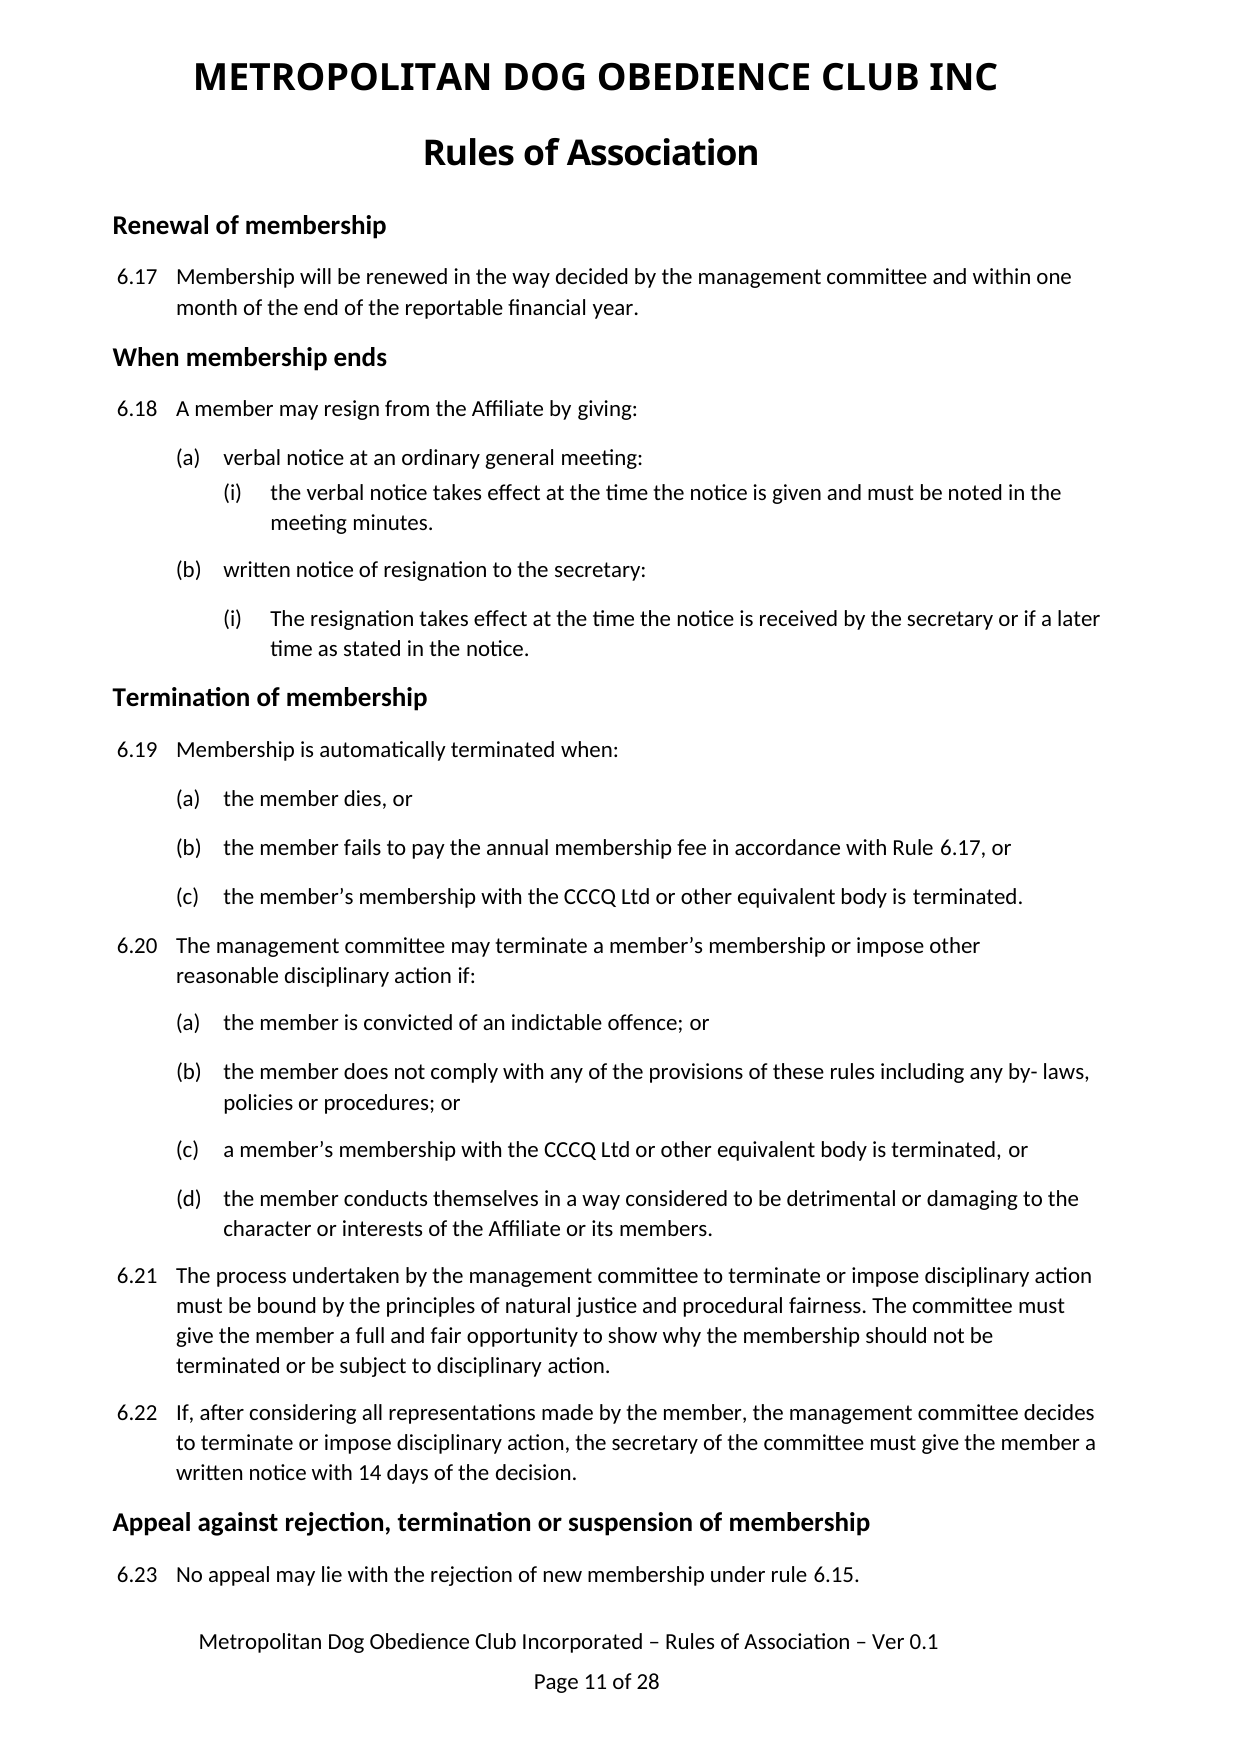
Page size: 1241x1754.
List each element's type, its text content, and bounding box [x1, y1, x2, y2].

subtitle Renewal of membership [112, 208, 1085, 241]
list The management committee may terminate a member’s membership or impose other reasonable disciplinary action if: [117, 931, 1048, 990]
list the member dies, or [176, 784, 1085, 812]
list If, after considering all representations made by the member, the management committee decides to terminate or impose disciplinary action, the secretary of the committee must give the member a written notice with 14 days of the decision. [117, 1398, 1102, 1487]
list Membership is automatically terminated when: [117, 735, 1085, 763]
list The process undertaken by the management committee to terminate or impose disciplinary action must be bound by the principles of natural justice and procedural fairness. The committee must give the member a full and fair opportunity to show why the membership should not be terminated or be subject to disciplinary action. [117, 1261, 1096, 1379]
list the member’s membership with the CCCQ Ltd or other equivalent body is terminated. [176, 882, 1085, 910]
list Membership will be renewed in the way decided by the management committee and within one month of the end of the reportable financial year. [117, 262, 1099, 321]
list No appeal may lie with the rejection of new membership under rule 6.15. [117, 1560, 1085, 1588]
list The resignation takes effect at the time the notice is received by the secretary or if a later time as stated in the notice. [223, 604, 1119, 662]
subtitle When membership ends [112, 340, 1085, 373]
list verbal notice at an ordinary general meeting: [176, 443, 1085, 471]
list the member conducts themselves in a way considered to be detrimental or damaging to the character or interests of the Affiliate or its members. [176, 1184, 1109, 1242]
list the verbal notice takes effect at the time the notice is given and must be noted in the meeting minutes. [223, 478, 1093, 536]
list a member’s membership with the CCCQ Ltd or other equivalent body is terminated, or [176, 1135, 1085, 1163]
list the member is convicted of an indictable offence; or [176, 1008, 1085, 1036]
list A member may resign from the Affiliate by giving: [117, 394, 1085, 422]
list the member does not comply with any of the provisions of these rules including any by- laws, policies or procedures; or [176, 1057, 1104, 1116]
subtitle Appeal against rejection, termination or suspension of membership [112, 1506, 1085, 1539]
list written notice of resignation to the secretary: [176, 555, 1085, 583]
subtitle Termination of membership [112, 680, 1085, 713]
list the member fails to pay the annual membership fee in accordance with Rule 6.17, or [176, 833, 1085, 861]
